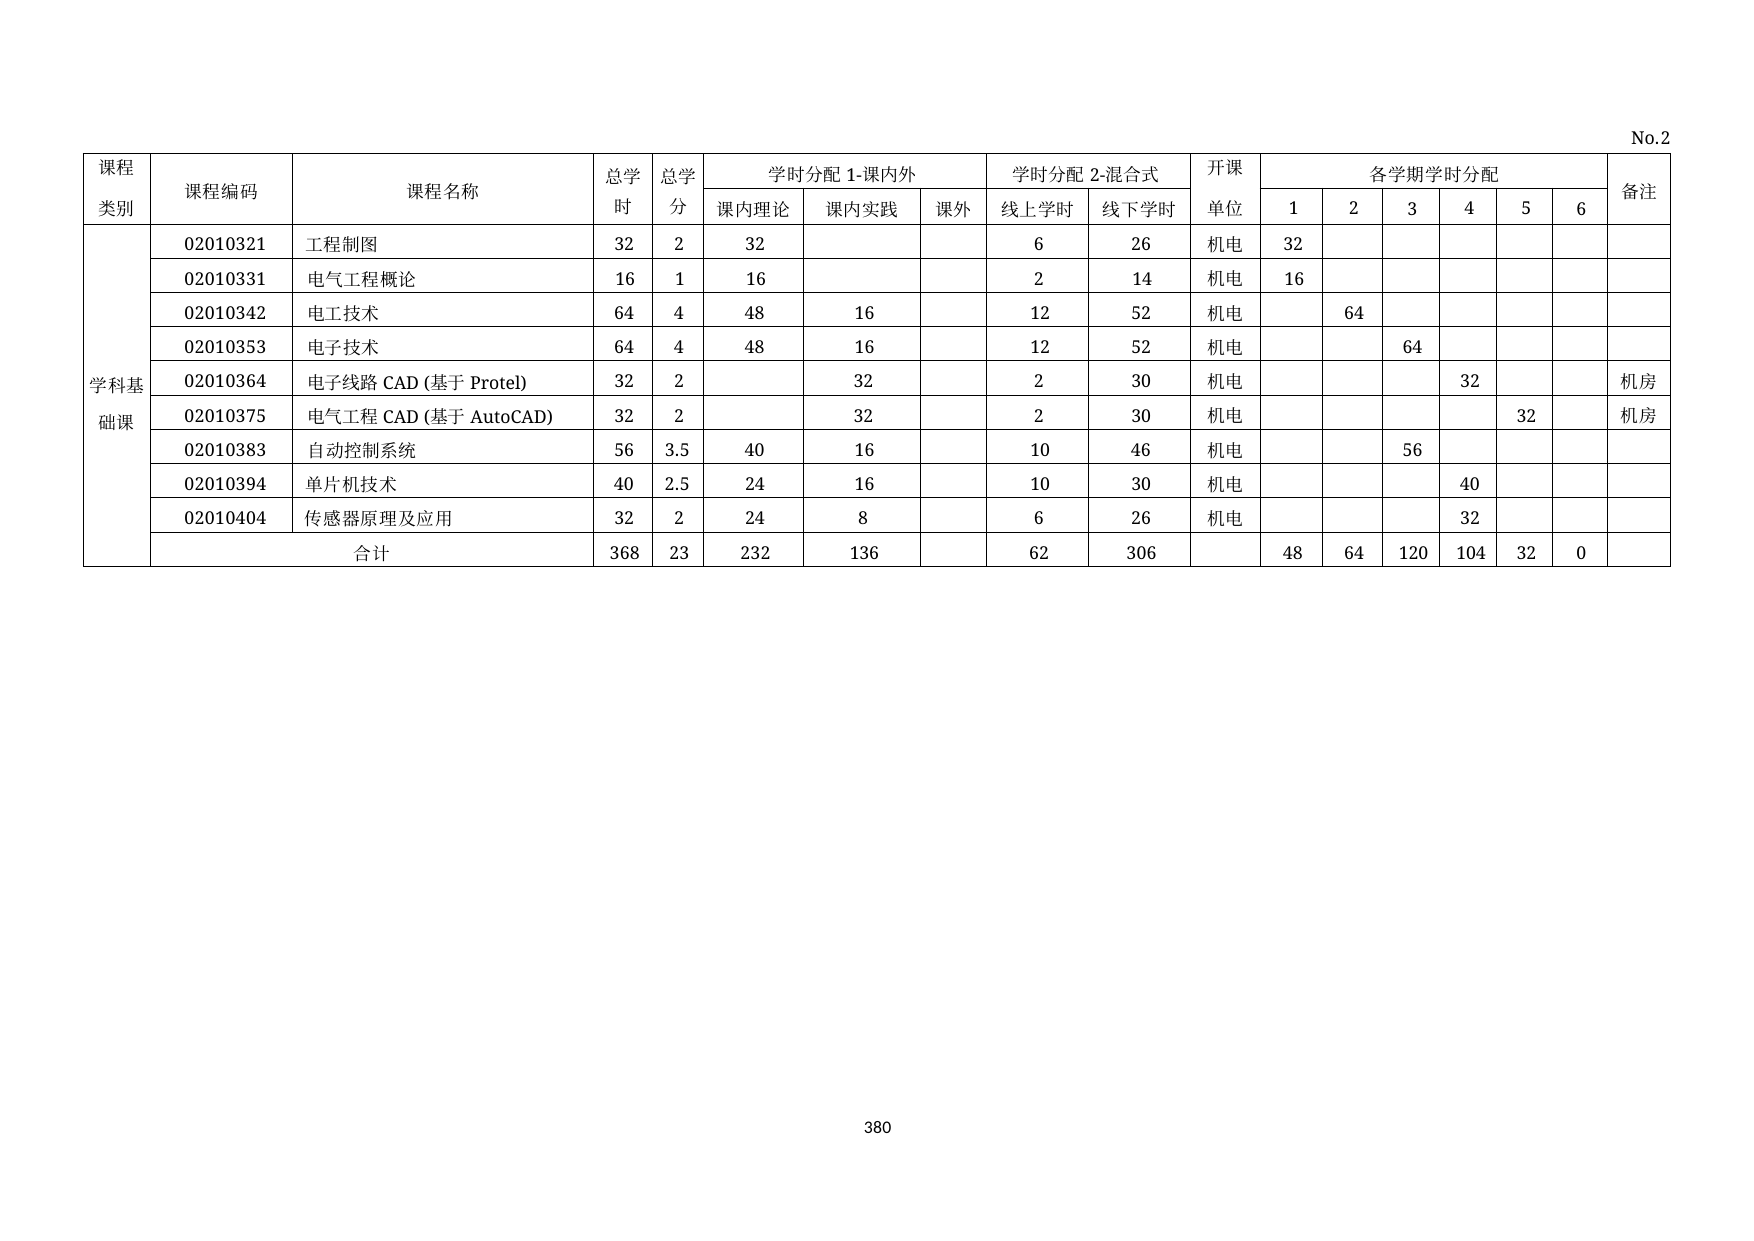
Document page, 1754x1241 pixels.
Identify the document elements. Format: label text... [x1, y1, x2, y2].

table_cell 2 [987, 259, 1088, 292]
table_header 课程编码 [151, 154, 292, 223]
table_cell [1440, 225, 1496, 258]
table_cell 电气工程 CAD (基于 AutoCAD) [293, 396, 593, 429]
table_cell [704, 361, 803, 394]
table_cell [921, 464, 986, 497]
table_cell [1261, 361, 1322, 394]
table_header 开课 单位 [1191, 154, 1260, 223]
table_cell [1323, 259, 1382, 292]
table_cell 24 [704, 498, 803, 532]
table_cell [1323, 464, 1382, 497]
table_cell [1261, 327, 1322, 360]
table_cell 机房 [1608, 396, 1670, 429]
table_cell 3 [1383, 189, 1439, 223]
table_cell 机电 [1191, 430, 1260, 463]
table_cell 4 [653, 293, 703, 326]
table_cell 64 [1383, 327, 1439, 360]
table_cell [1608, 293, 1670, 326]
table_cell 16 [704, 259, 803, 292]
table_cell [1261, 293, 1322, 326]
table_cell [921, 361, 986, 394]
table_header 学时分配 2-混合式 [987, 154, 1190, 188]
table_cell 10 [987, 430, 1088, 463]
table_cell 30 [1089, 361, 1190, 394]
table_cell 6 [987, 498, 1088, 532]
table_cell 机电 [1191, 225, 1260, 258]
table_cell 机电 [1191, 327, 1260, 360]
table_cell [1553, 259, 1607, 292]
table_cell [1261, 396, 1322, 429]
table_cell 48 [704, 293, 803, 326]
table_cell 0 [1553, 533, 1607, 566]
table_cell [1553, 498, 1607, 532]
table_cell 机电 [1191, 396, 1260, 429]
table_cell [1440, 259, 1496, 292]
table_cell 32 [594, 361, 652, 394]
table_cell [1323, 396, 1382, 429]
table_cell [804, 259, 920, 292]
table_cell 32 [594, 498, 652, 532]
table_cell 32 [1261, 225, 1322, 258]
table_cell 电子线路 CAD (基于 Protel) [293, 361, 593, 394]
table_cell 12 [987, 327, 1088, 360]
table_cell 12 [987, 293, 1088, 326]
table_cell [1553, 464, 1607, 497]
table_cell 64 [1323, 533, 1382, 566]
table_cell [804, 225, 920, 258]
table_cell [1261, 498, 1322, 532]
table_cell 02010331 [151, 259, 292, 292]
table_cell [1497, 464, 1552, 497]
table_cell [1383, 464, 1439, 497]
table_cell 5 [1497, 189, 1552, 223]
table_cell [1553, 327, 1607, 360]
table_cell [1608, 430, 1670, 463]
table_cell [1497, 327, 1552, 360]
table_cell 2 [653, 225, 703, 258]
table_cell [1323, 225, 1382, 258]
table_cell 32 [804, 361, 920, 394]
table_cell 4 [1440, 189, 1496, 223]
table_cell 64 [594, 293, 652, 326]
table_cell 02010375 [151, 396, 292, 429]
table_cell [921, 430, 986, 463]
table_cell 课内理论 [704, 189, 803, 223]
table_cell 46 [1089, 430, 1190, 463]
table_cell [1497, 293, 1552, 326]
table_cell 机电 [1191, 464, 1260, 497]
table_cell 4 [653, 327, 703, 360]
table_cell [1553, 430, 1607, 463]
table_cell 2 [653, 498, 703, 532]
table_header 总学 分 [653, 154, 703, 223]
table_cell 32 [1497, 533, 1552, 566]
table_cell 02010353 [151, 327, 292, 360]
table_cell 02010394 [151, 464, 292, 497]
table_cell 单片机技术 [293, 464, 593, 497]
table_cell 40 [594, 464, 652, 497]
table_cell 机电 [1191, 293, 1260, 326]
table_cell 52 [1089, 293, 1190, 326]
table_cell 64 [1323, 293, 1382, 326]
table_cell [1383, 361, 1439, 394]
table_cell 2 [987, 361, 1088, 394]
table_cell [1553, 225, 1607, 258]
table_cell [1497, 498, 1552, 532]
table_cell 10 [987, 464, 1088, 497]
table_cell 64 [594, 327, 652, 360]
table_cell 6 [987, 225, 1088, 258]
table_cell 120 [1383, 533, 1439, 566]
table_cell 02010383 [151, 430, 292, 463]
table_header 总学 时 [594, 154, 652, 223]
table_cell [1323, 327, 1382, 360]
table_cell 16 [804, 293, 920, 326]
table_cell 30 [1089, 464, 1190, 497]
table_cell 02010404 [151, 498, 292, 532]
table_cell [1323, 498, 1382, 532]
table_cell 机电 [1191, 498, 1260, 532]
table_cell 机电 [1191, 259, 1260, 292]
table_cell 32 [804, 396, 920, 429]
table_header 备注 [1608, 154, 1670, 223]
table_cell [1553, 361, 1607, 394]
table_cell [1608, 225, 1670, 258]
table_cell 40 [704, 430, 803, 463]
table_cell [1383, 293, 1439, 326]
table_cell 16 [1261, 259, 1322, 292]
table_cell 32 [1440, 498, 1496, 532]
table_cell 32 [1497, 396, 1552, 429]
table_cell 机电 [1191, 361, 1260, 394]
table_cell 62 [987, 533, 1088, 566]
table_cell 2 [653, 361, 703, 394]
table_cell 48 [704, 327, 803, 360]
table_cell [1497, 430, 1552, 463]
table_cell 机房 [1608, 361, 1670, 394]
table_cell [921, 293, 986, 326]
table_cell [1261, 430, 1322, 463]
table_cell 23 [653, 533, 703, 566]
table_cell 16 [804, 430, 920, 463]
table_cell [1553, 396, 1607, 429]
table_cell [1383, 259, 1439, 292]
table_cell [1383, 396, 1439, 429]
table_cell 2 [653, 396, 703, 429]
table_cell [921, 327, 986, 360]
table_cell [921, 533, 986, 566]
table_cell 线下学时 [1089, 189, 1190, 223]
table_cell [1323, 430, 1382, 463]
table_cell [1440, 396, 1496, 429]
table_cell [1191, 533, 1260, 566]
table_cell 2 [987, 396, 1088, 429]
table_cell 16 [804, 464, 920, 497]
table_cell 课内实践 [804, 189, 920, 223]
table_cell [921, 396, 986, 429]
table_cell 1 [653, 259, 703, 292]
table_cell [704, 396, 803, 429]
table_cell 56 [594, 430, 652, 463]
table_cell [1497, 259, 1552, 292]
table_cell 30 [1089, 396, 1190, 429]
table_cell 合计 [151, 533, 593, 566]
table_cell 32 [594, 225, 652, 258]
table_cell [1608, 259, 1670, 292]
table_cell 26 [1089, 498, 1190, 532]
table_cell 32 [1440, 361, 1496, 394]
table_cell 02010321 [151, 225, 292, 258]
table_cell 课外 [921, 189, 986, 223]
table_header 课程 类别 [84, 154, 150, 223]
table_cell 56 [1383, 430, 1439, 463]
table_cell [921, 498, 986, 532]
table_cell 1 [1261, 189, 1322, 223]
table_cell 传感器原理及应用 [293, 498, 593, 532]
table_header 各学期学时分配 [1261, 154, 1607, 188]
table_cell 24 [704, 464, 803, 497]
table_cell 8 [804, 498, 920, 532]
table_cell 学科基 础课 [84, 225, 150, 566]
table_cell [1608, 327, 1670, 360]
table_cell [1553, 293, 1607, 326]
table_cell 32 [594, 396, 652, 429]
table_cell 线上学时 [987, 189, 1088, 223]
table_cell 52 [1089, 327, 1190, 360]
table_cell 48 [1261, 533, 1322, 566]
table_cell 306 [1089, 533, 1190, 566]
table_cell 电气工程概论 [293, 259, 593, 292]
table_cell [1261, 464, 1322, 497]
table_cell [1323, 361, 1382, 394]
table_cell [1383, 225, 1439, 258]
table_header 课程名称 [293, 154, 593, 223]
table_cell 40 [1440, 464, 1496, 497]
table_cell 电子技术 [293, 327, 593, 360]
text No.2 [83, 126, 1670, 151]
table_cell 16 [804, 327, 920, 360]
table_cell [921, 225, 986, 258]
table_cell 136 [804, 533, 920, 566]
table_cell [1608, 464, 1670, 497]
table_cell 16 [594, 259, 652, 292]
table_cell 368 [594, 533, 652, 566]
table_cell [1440, 293, 1496, 326]
table_cell 工程制图 [293, 225, 593, 258]
table_cell 6 [1553, 189, 1607, 223]
table_cell 自动控制系统 [293, 430, 593, 463]
table_cell 2.5 [653, 464, 703, 497]
table_header 学时分配 1-课内外 [704, 154, 986, 188]
table_cell 2 [1323, 189, 1382, 223]
table_cell [1440, 327, 1496, 360]
table_cell [921, 259, 986, 292]
table_cell 02010364 [151, 361, 292, 394]
table_cell [1497, 361, 1552, 394]
table_cell 3.5 [653, 430, 703, 463]
table_cell [1497, 225, 1552, 258]
table_cell 104 [1440, 533, 1496, 566]
table_cell 32 [704, 225, 803, 258]
table_cell [1440, 430, 1496, 463]
table_cell 26 [1089, 225, 1190, 258]
table_cell 14 [1089, 259, 1190, 292]
table_cell [1383, 498, 1439, 532]
table_cell [1608, 533, 1670, 566]
table_cell 02010342 [151, 293, 292, 326]
table_cell [1608, 498, 1670, 532]
table_cell 232 [704, 533, 803, 566]
table_cell 电工技术 [293, 293, 593, 326]
